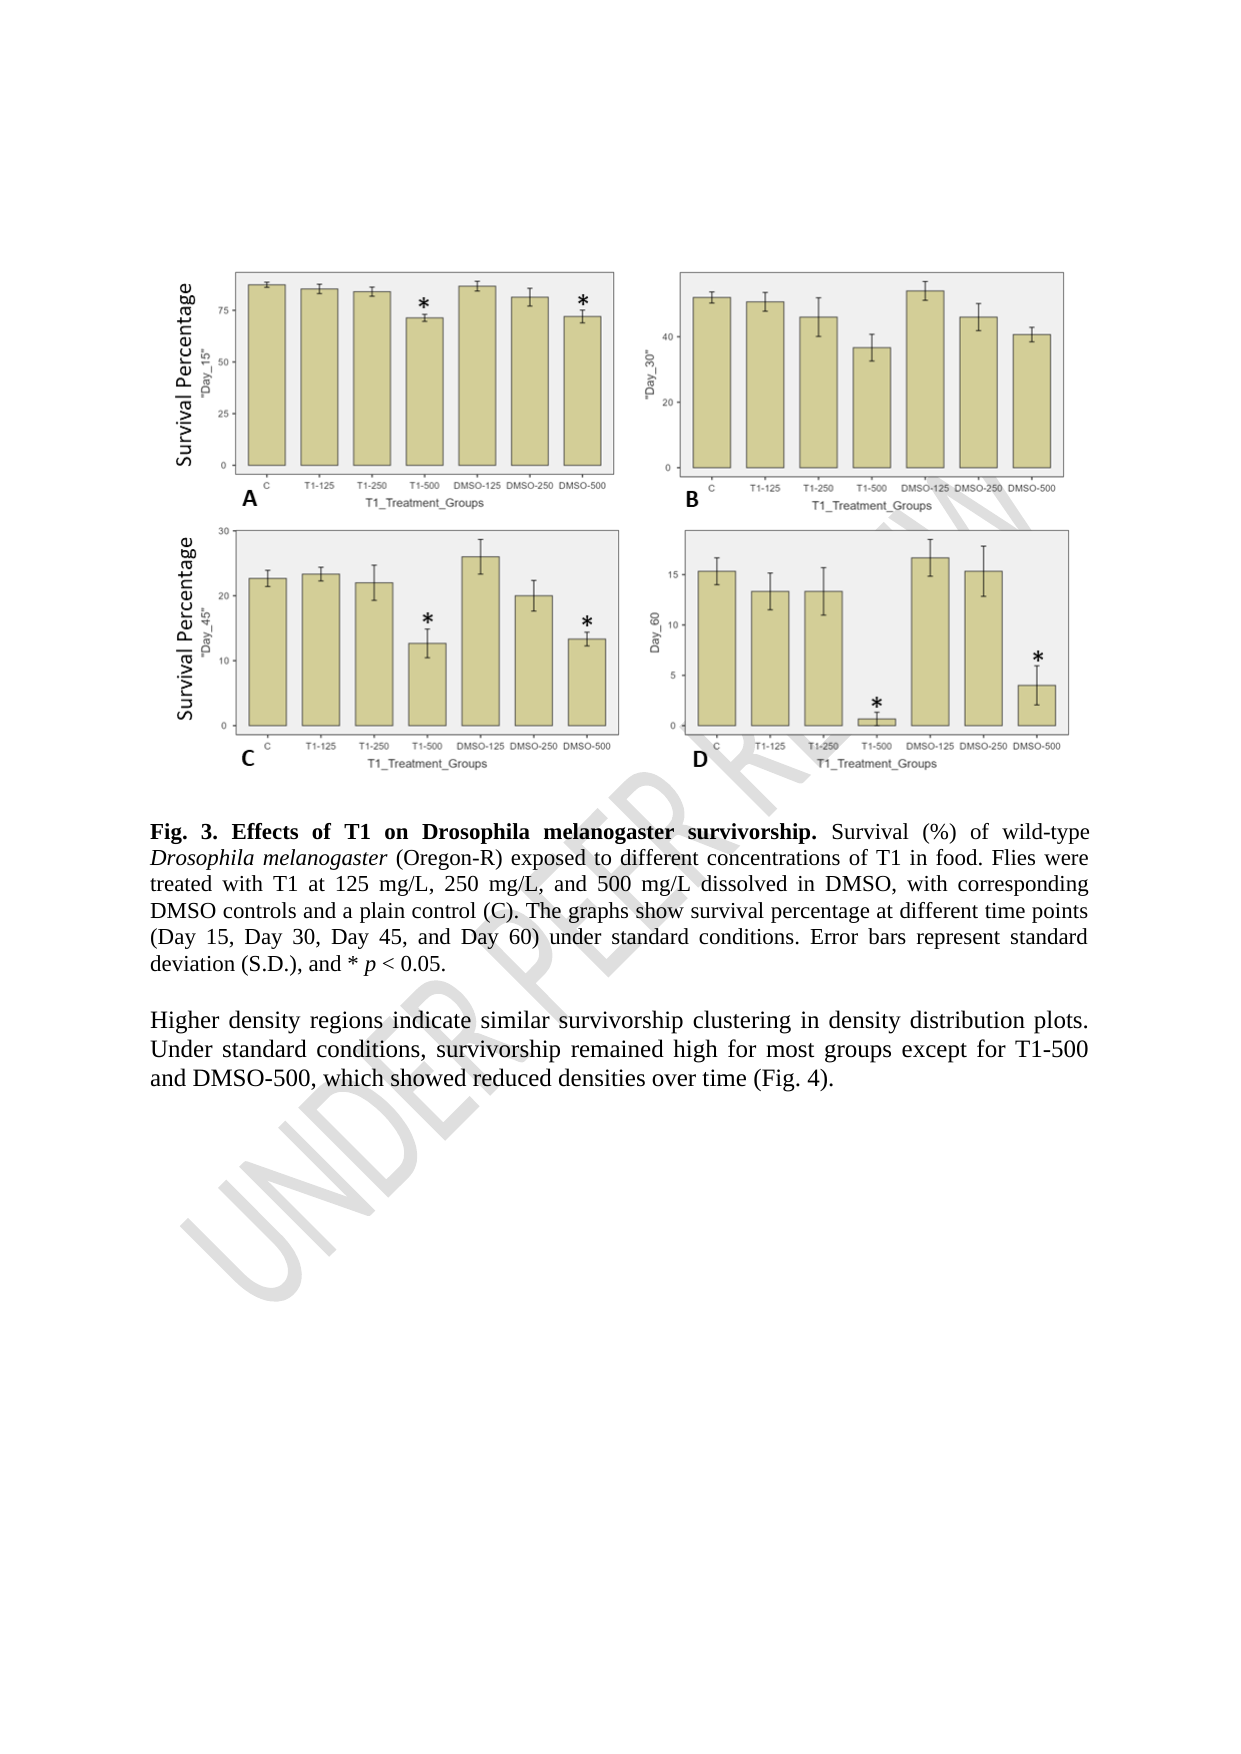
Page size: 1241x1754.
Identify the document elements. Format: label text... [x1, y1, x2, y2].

text Higher density regions indicate similar survivorship clustering in density distribution plots. Under standard conditions, survivorship remained high for most groups except for T1-500 and DMSO-500, which showed reduced densities over time (Fig. 4). [150, 1005, 1090, 1091]
text Fig. 3. Effects of T1 on Drosophila melanogaster survivorship. Survival (%) of wild-type Drosophila melanogaster (Oregon-R) exposed to different concentrations of T1 in food. Flies were treated with T1 at 125 mg/L, 250 mg/L, and 500 mg/L dissolved in DMSO, with corresponding DMSO controls and a plain control (C). The graphs show survival percentage at different time points (Day 15, Day 30, Day 45, and Day 60) under standard conditions. Error bars represent standard deviation (S.D.), and * p < 0.05. [150, 818, 1090, 976]
picture [161, 237, 1080, 789]
